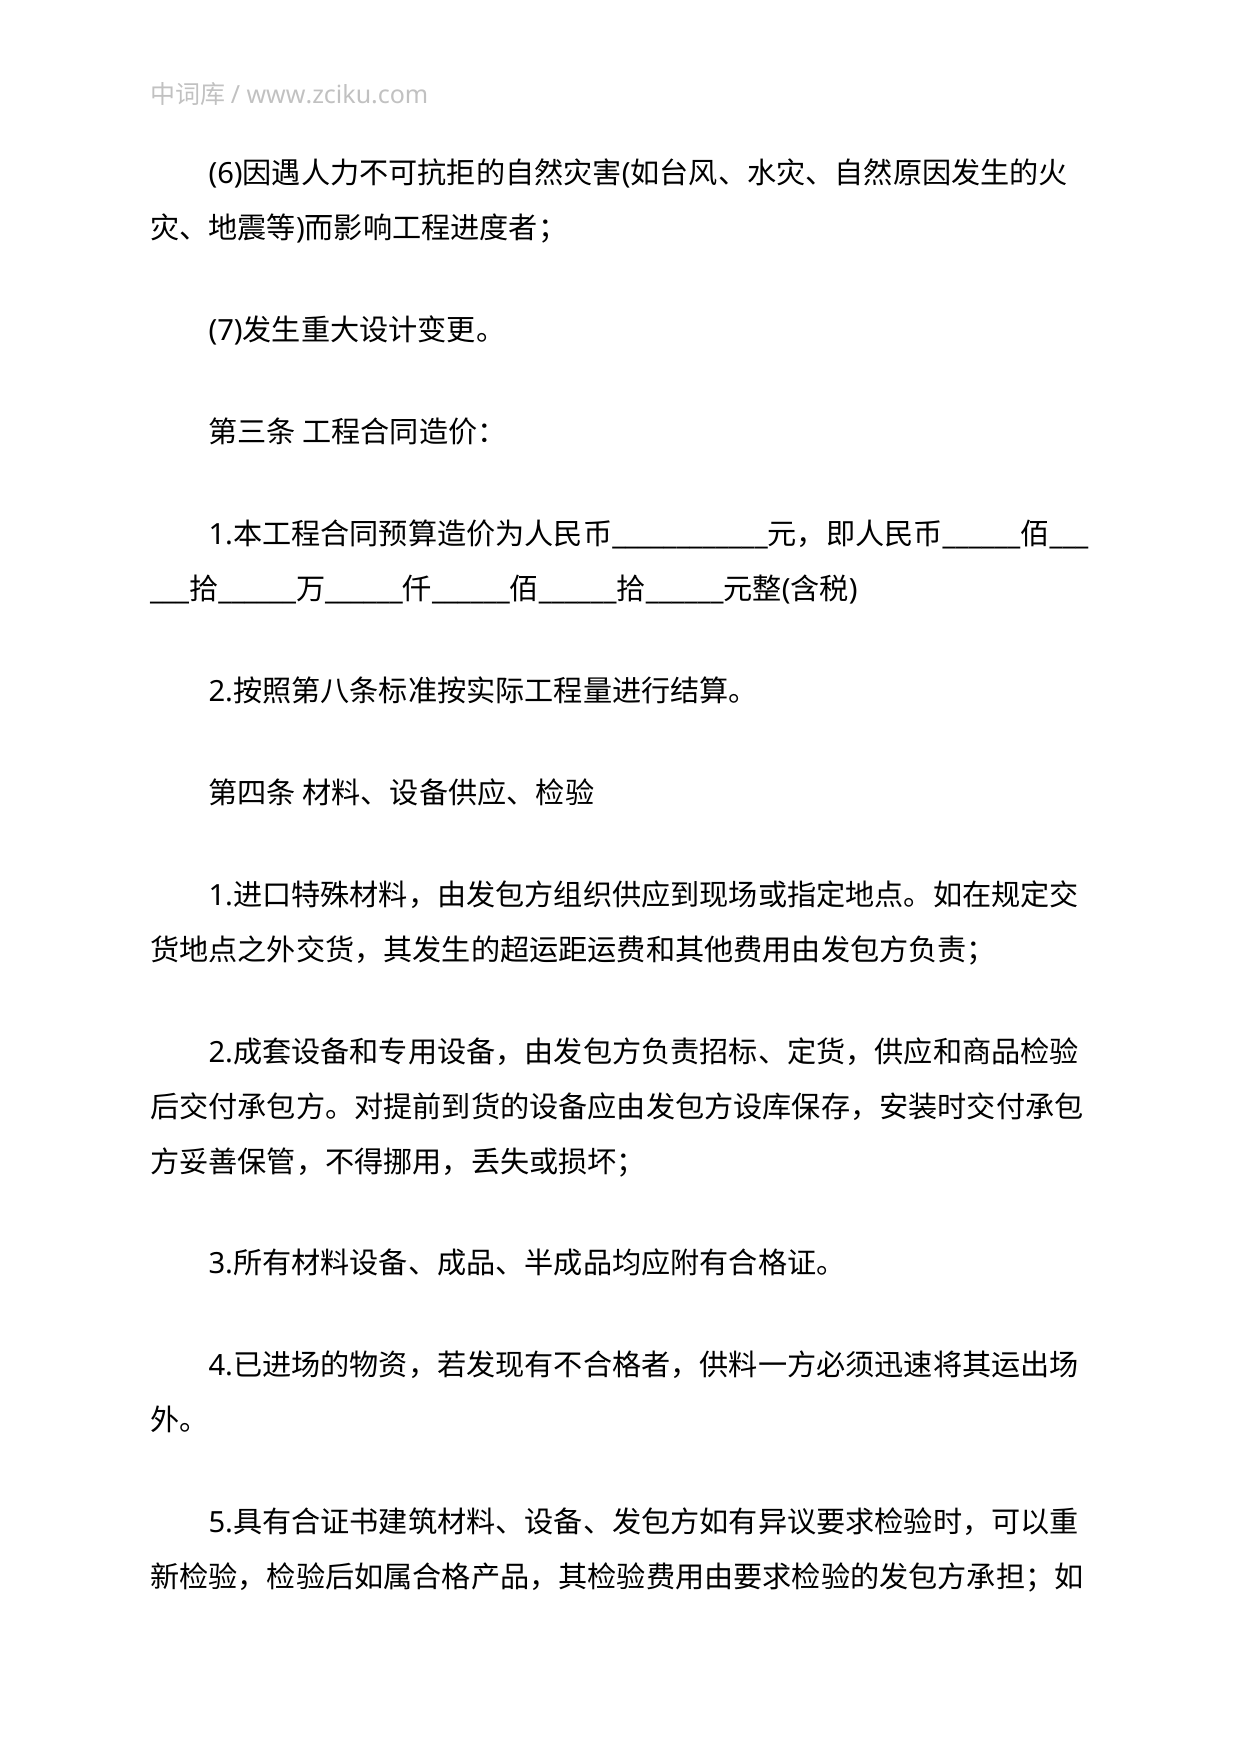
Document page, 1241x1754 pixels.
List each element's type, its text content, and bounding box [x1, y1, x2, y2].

text (7)发生重大设计变更。 [150, 307, 1090, 349]
text 1.进口特殊材料，由发包方组织供应到现场或指定地点。如在规定交货地点之外交货，其发生的超运距运费和其他费用由发包方负责； [150, 871, 1090, 969]
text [150, 1499, 1090, 1596]
text 1.本工程合同预算造价为人民币____________元，即人民币______佰______拾______万______仟______佰______拾______元整(含税) [150, 511, 1090, 608]
text 第三条 工程合同造价： [150, 409, 1090, 451]
text 3.所有材料设备、成品、半成品均应附有合格证。 [150, 1240, 1090, 1282]
text 4.已进场的物资，若发现有不合格者，供料一方必须迅速将其运出场外。 [150, 1342, 1090, 1439]
text 第四条 材料、设备供应、检验 [150, 770, 1090, 812]
text (6)因遇人力不可抗拒的自然灾害(如台风、水灾、自然原因发生的火灾、地震等)而影响工程进度者； [150, 150, 1090, 247]
text 2.按照第八条标准按实际工程量进行结算。 [150, 668, 1090, 710]
text 2.成套设备和专用设备，由发包方负责招标、定货，供应和商品检验后交付承包方。对提前到货的设备应由发包方设库保存，安装时交付承包方妥善保管，不得挪用，丢失或损坏； [150, 1028, 1090, 1180]
